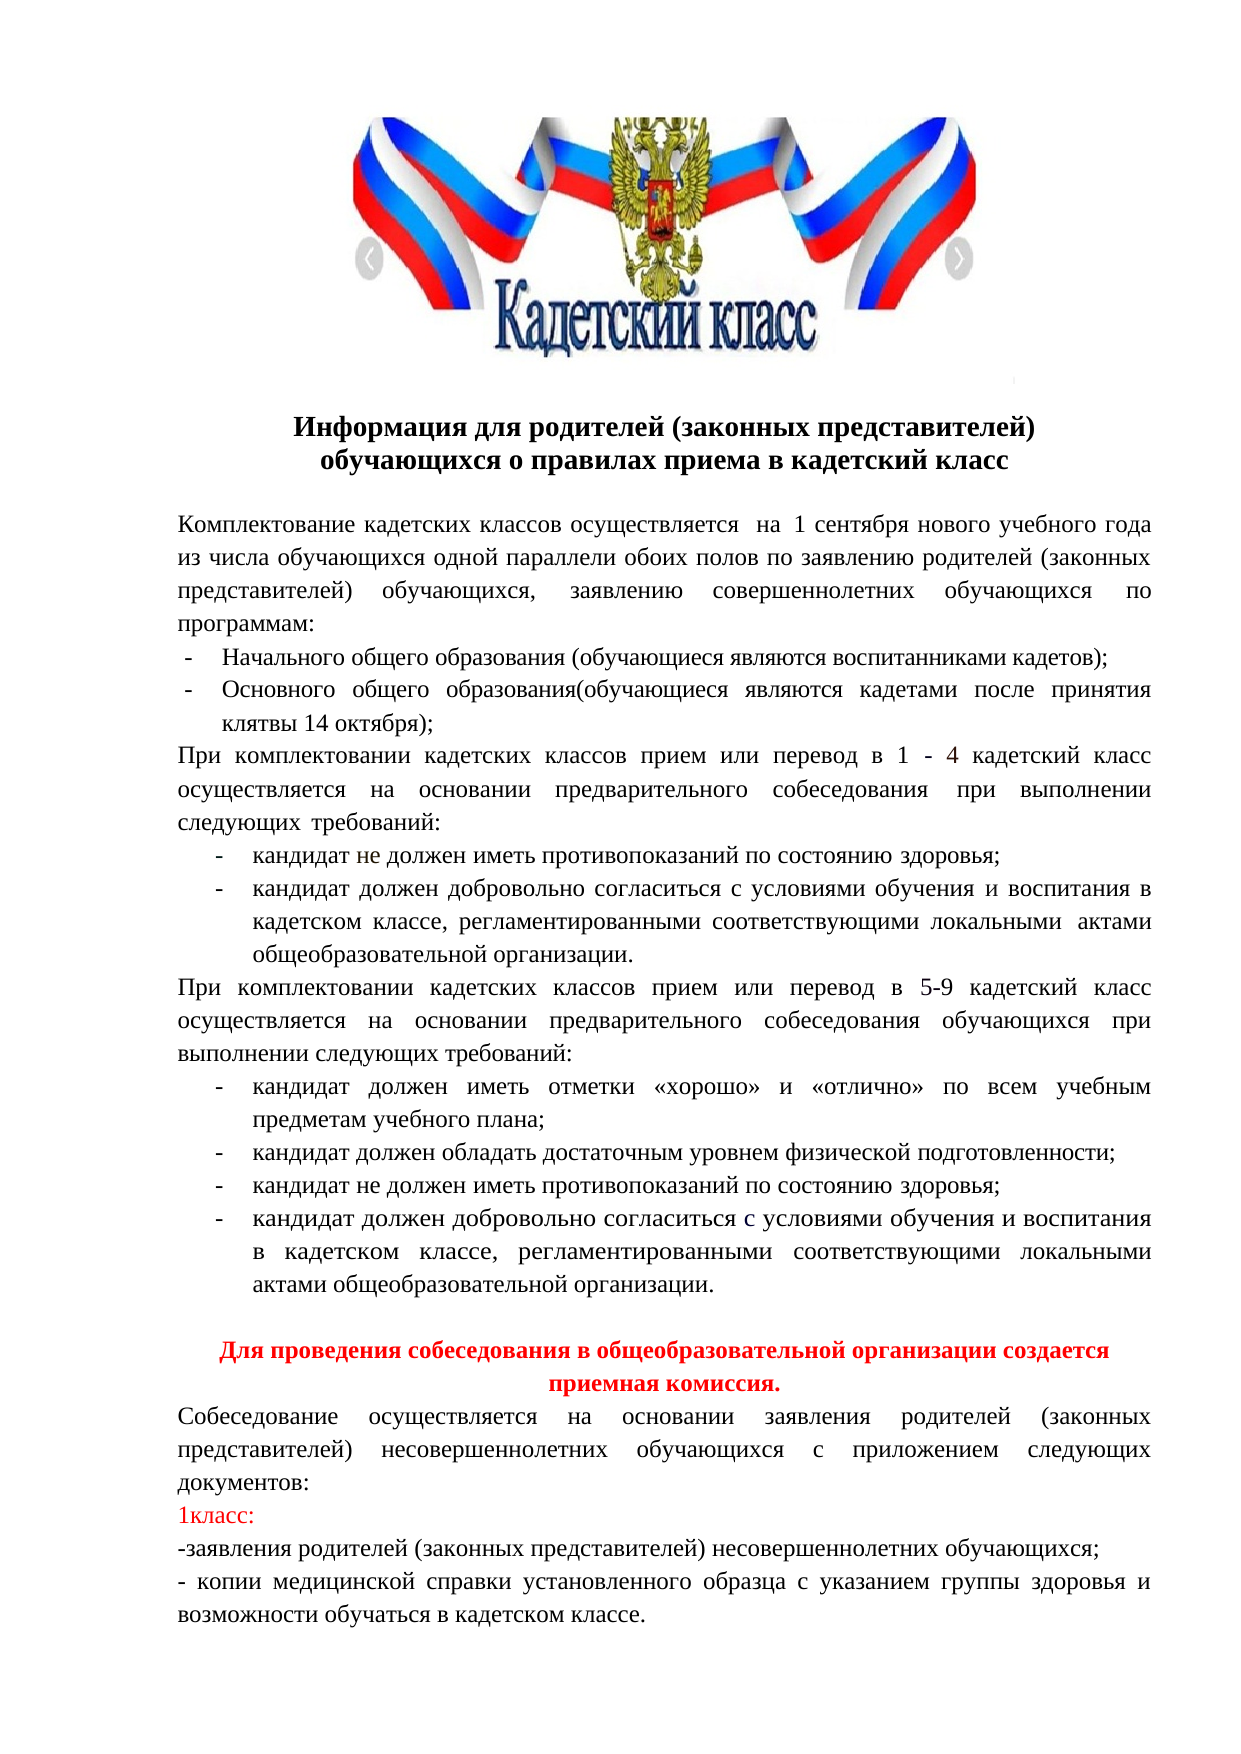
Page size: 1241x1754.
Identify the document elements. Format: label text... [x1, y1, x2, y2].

text Комплектование кадетских классов осуществляется на 1 сентября нового учебного года из числа обучающихся одной параллели обоих полов по заявлению родителей (законных представителей) обучающихся, заявлению совершеннолетних обучающихся по программам: [177, 509, 1152, 637]
list кандидат должен иметь отметки «хорошо» и «отлично» по всем учебным предметам учебного плана; [215, 1071, 1152, 1133]
list кандидат должен добровольно согласиться с условиями обучения и воспитания в кадетском классе, регламентированными соответствующими локальными актами общеобразовательной организации. [215, 1203, 1152, 1298]
text При комплектовании кадетских классов прием или перевод в 1 - 4 кадетский класс осуществляется на основании предварительного собеседования при выполнении следующих требований: [177, 741, 1152, 835]
text 1класс: [177, 1500, 1152, 1529]
picture [314, 73, 1015, 384]
text При комплектовании кадетских классов прием или перевод в 5-9 кадетский класс осуществляется на основании предварительного собеседования обучающихся при выполнении следующих требований: [177, 972, 1152, 1067]
list Начального общего образования (обучающиеся являются воспитанниками кадетов); [184, 642, 1152, 670]
list Основного общего образования(обучающиеся являются кадетами после принятия клятвы 14 октября); [184, 674, 1152, 736]
list кандидат должен обладать достаточным уровнем физической подготовленности; [215, 1137, 1152, 1166]
list кандидат не должен иметь противопоказаний по состоянию здоровья; [215, 1170, 1152, 1199]
text обучающихся о правилах приема в кадетский класс [177, 442, 1152, 476]
text - копии медицинской справки установленного образца с указанием группы здоровья и возможности обучаться в кадетском классе. [177, 1566, 1152, 1628]
text Собеседование осуществляется на основании заявления родителей (законных представителей) несовершеннолетних обучающихся с приложением следующих документов: [177, 1401, 1152, 1496]
list кандидат должен добровольно согласиться с условиями обучения и воспитания в кадетском классе, регламентированными соответствующими локальными актами общеобразовательной организации. [215, 873, 1152, 967]
list кандидат не должен иметь противопоказаний по состоянию здоровья; [215, 840, 1152, 868]
text Информация для родителей (законных представителей) [177, 409, 1152, 442]
text Для проведения собеседования в общеобразовательной организации создается приемная комиссия. [177, 1335, 1152, 1397]
text -заявления родителей (законных представителей) несовершеннолетних обучающихся; [177, 1533, 1152, 1562]
